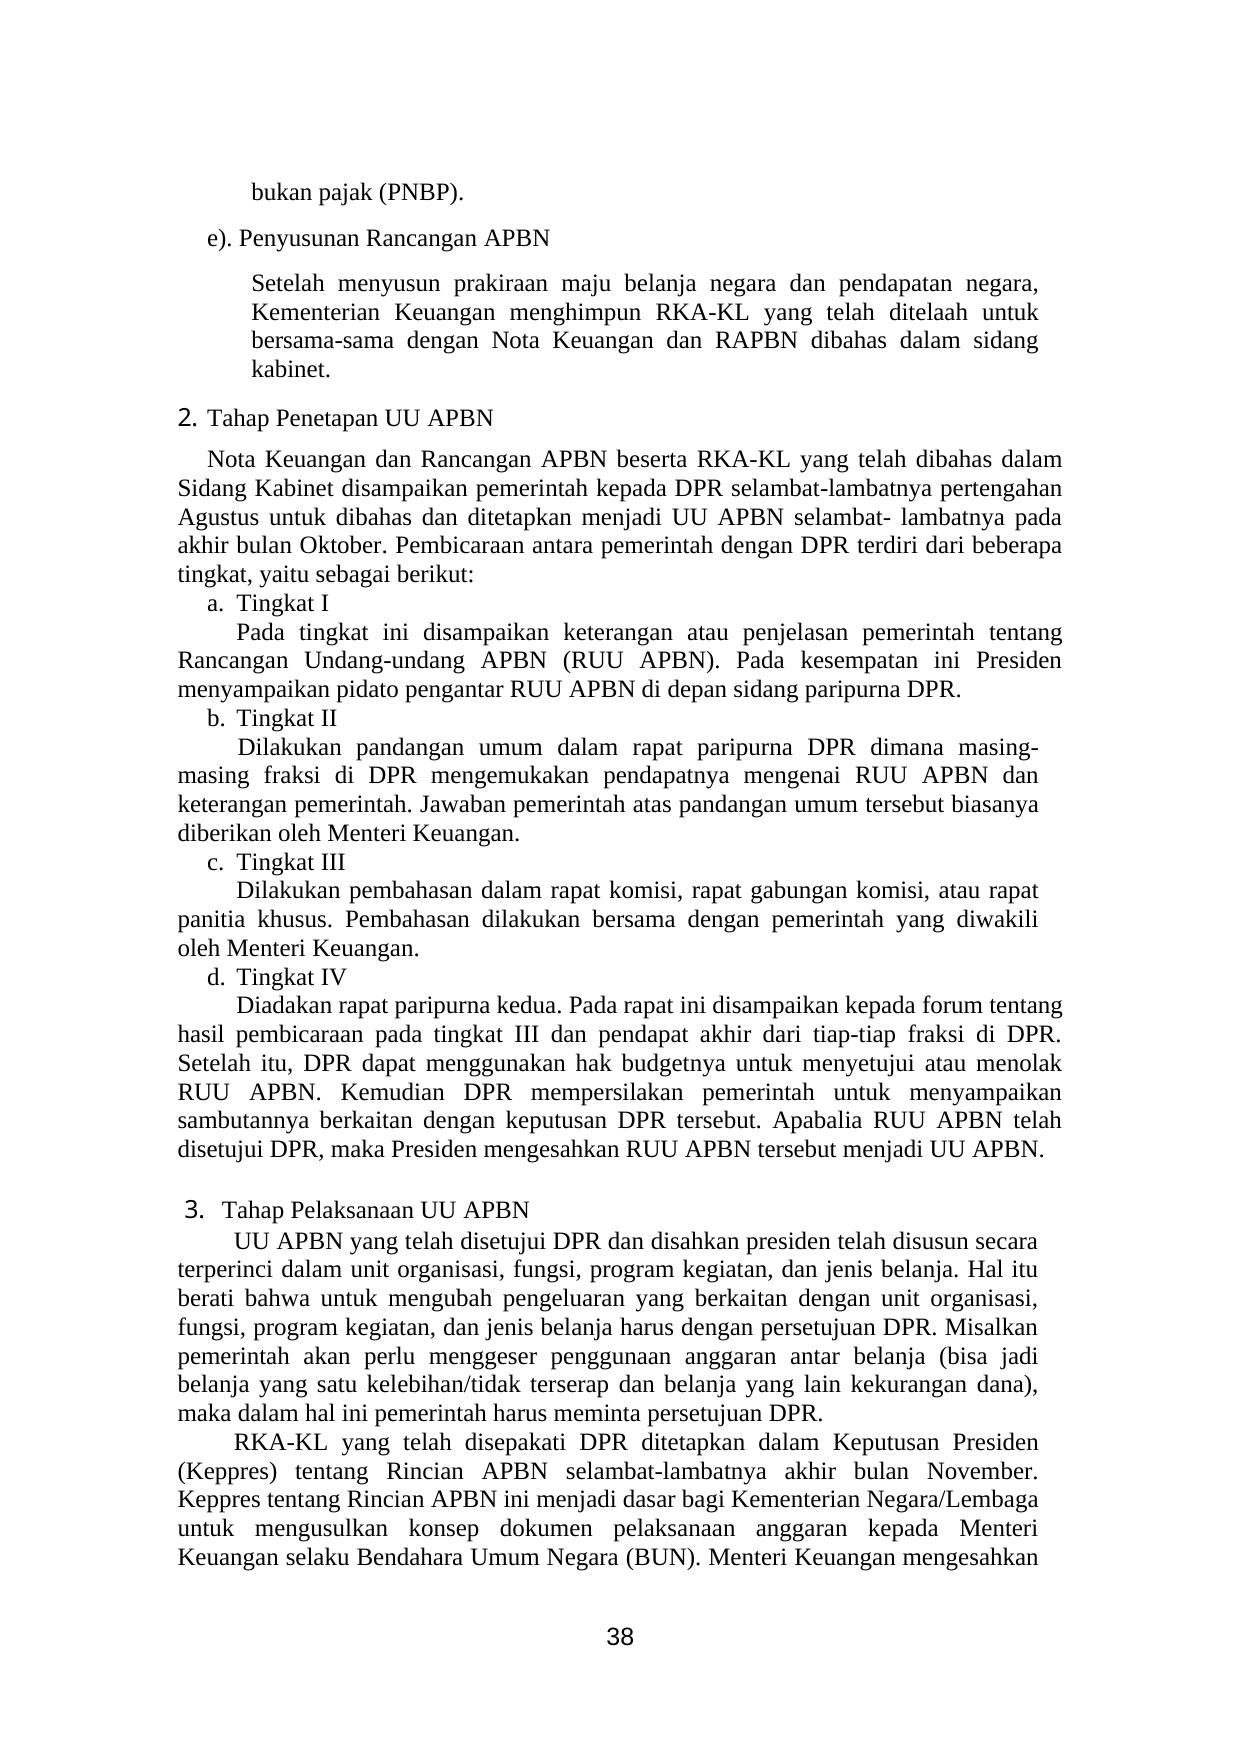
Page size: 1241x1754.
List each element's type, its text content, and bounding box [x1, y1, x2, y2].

text e). Penyusunan Rancangan APBN [207, 223, 1039, 251]
list Tingkat II [207, 703, 1063, 732]
text Setelah menyusun prakiraan maju belanja negara dan pendapatan negara, Kementerian Keuangan menghimpun RKA-KL yang telah ditelaah untuk bersama-sama dengan Nota Keuangan dan RAPBN dibahas dalam sidang kabinet. [251, 268, 1039, 383]
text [177, 1427, 1039, 1571]
list Tingkat IV [207, 962, 1063, 990]
list Tingkat I [207, 588, 1063, 617]
list Tingkat III [207, 847, 1039, 875]
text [251, 177, 1039, 206]
text UU APBN yang telah disetujui DPR dan disahkan presiden telah disusun secara terperinci dalam unit organisasi, fungsi, program kegiatan, dan jenis belanja. Hal itu berati bahwa untuk mengubah pengeluaran yang berkaitan dengan unit organisasi, fungsi, program kegiatan, dan jenis belanja harus dengan persetujuan DPR. Misalkan pemerintah akan perlu menggeser penggunaan anggaran antar belanja (bisa jadi belanja yang satu kelebihan/tidak terserap dan belanja yang lain kekurangan dana), maka dalam hal ini pemerintah harus meminta persetujuan DPR. [177, 1226, 1039, 1427]
text Diadakan rapat paripurna kedua. Pada rapat ini disampaikan kepada forum tentang hasil pembicaraan pada tingkat III dan pendapat akhir dari tiap-tiap fraksi di DPR. Setelah itu, DPR dapat menggunakan hak budgetnya untuk menyetujui atau menolak RUU APBN. Kemudian DPR mempersilakan pemerintah untuk menyampaikan sambutannya berkaitan dengan keputusan DPR tersebut. Apabalia RUU APBN telah disetujui DPR, maka Presiden mengesahkan RUU APBN tersebut menjadi UU APBN. [177, 990, 1063, 1163]
text Nota Keuangan dan Rancangan APBN beserta RKA-KL yang telah dibahas dalam Sidang Kabinet disampaikan pemerintah kepada DPR selambat-lambatnya pertengahan Agustus untuk dibahas dan ditetapkan menjadi UU APBN selambat- lambatnya pada akhir bulan Oktober. Pembicaraan antara pemerintah dengan DPR terdiri dari beberapa tingkat, yaitu sebagai berikut: [177, 444, 1063, 588]
text Dilakukan pembahasan dalam rapat komisi, rapat gabungan komisi, atau rapat panitia khusus. Pembahasan dilakukan bersama dengan pemerintah yang diwakili oleh Menteri Keuangan. [177, 875, 1039, 962]
text Dilakukan pandangan umum dalam rapat paripurna DPR dimana masing- masing fraksi di DPR mengemukakan pendapatnya mengenai RUU APBN dan keterangan pemerintah. Jawaban pemerintah atas pandangan umum tersebut biasanya diberikan oleh Menteri Keuangan. [177, 732, 1039, 847]
list Tahap Pelaksanaan UU APBN [184, 1192, 1063, 1226]
list Tahap Penetapan UU APBN [177, 400, 1063, 434]
text Pada tingkat ini disampaikan keterangan atau penjelasan pemerintah tentang Rancangan Undang-undang APBN (RUU APBN). Pada kesempatan ini Presiden menyampaikan pidato pengantar RUU APBN di depan sidang paripurna DPR. [177, 617, 1063, 703]
